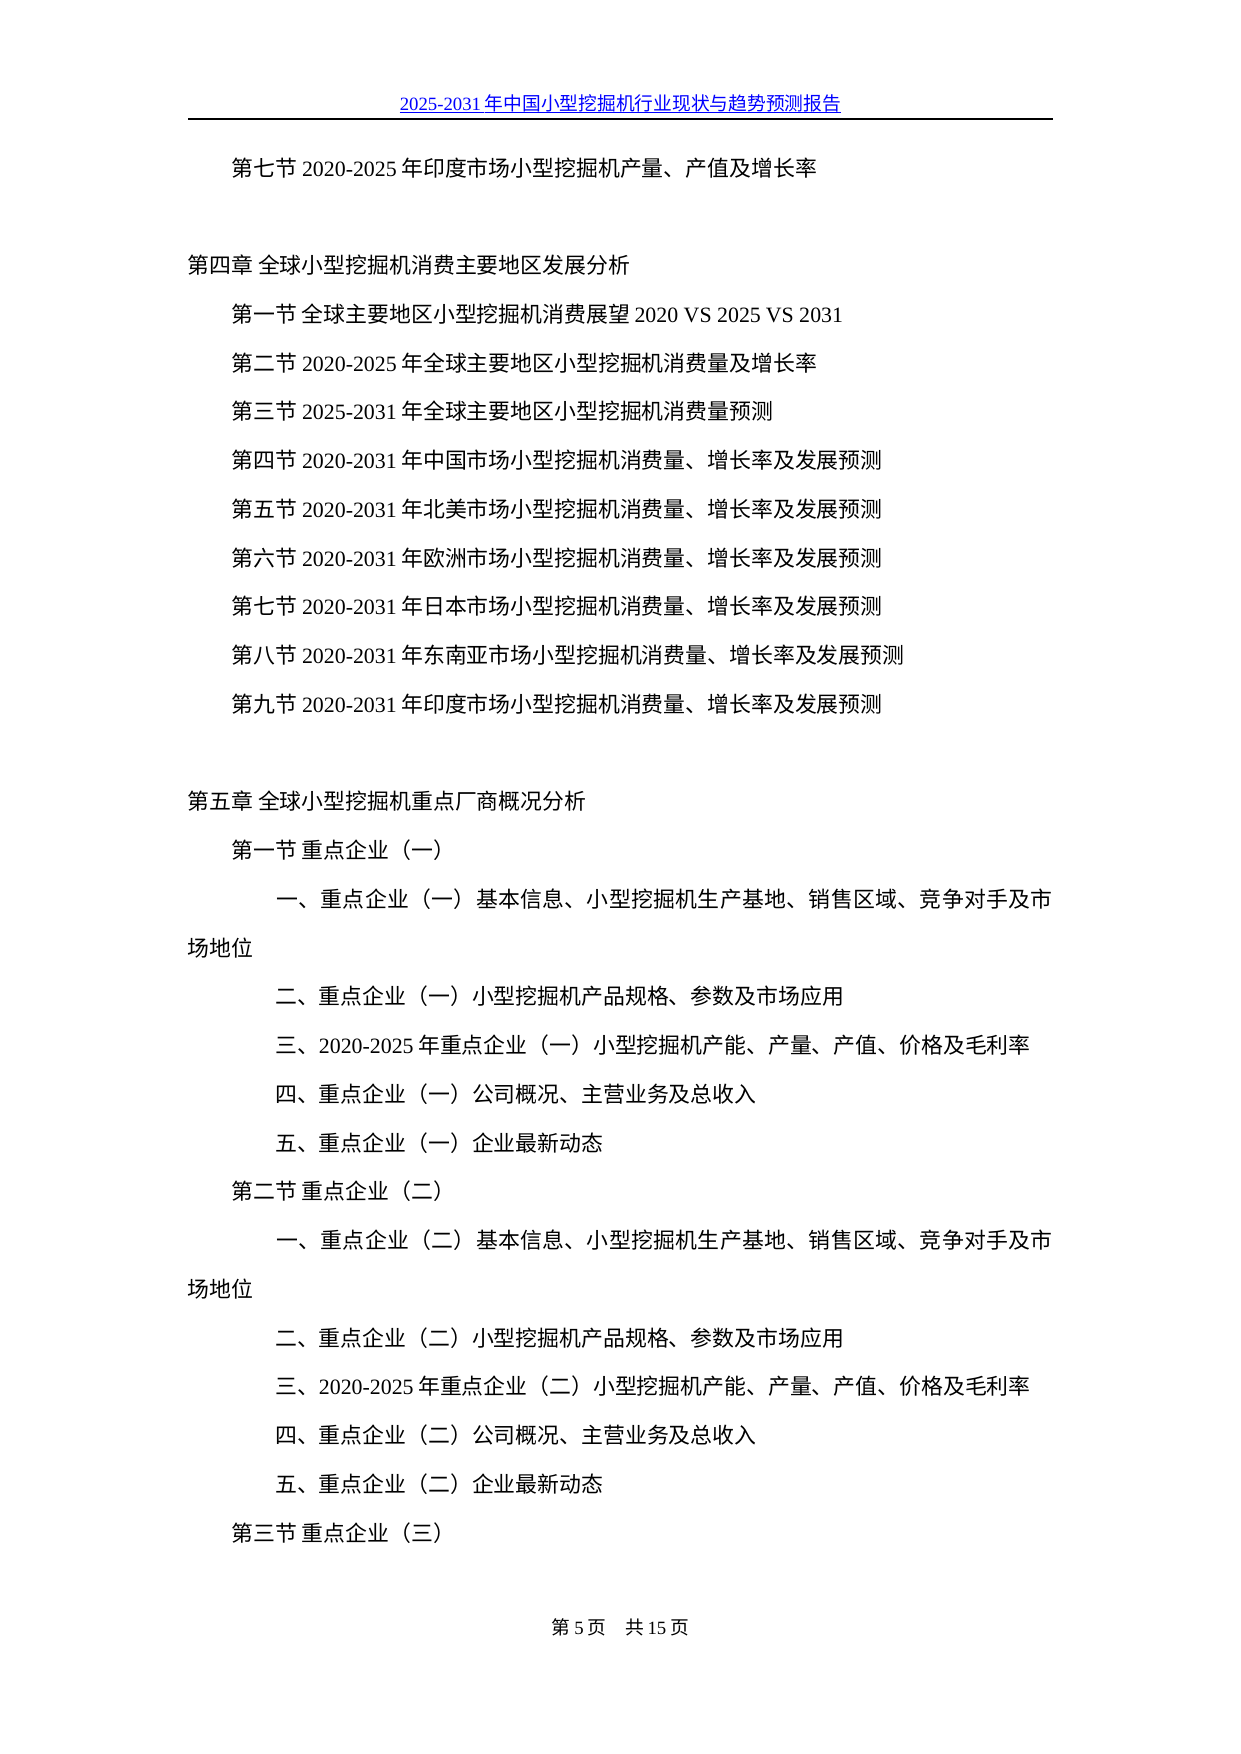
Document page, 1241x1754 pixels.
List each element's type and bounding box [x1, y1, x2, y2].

text [187, 150, 1053, 1548]
